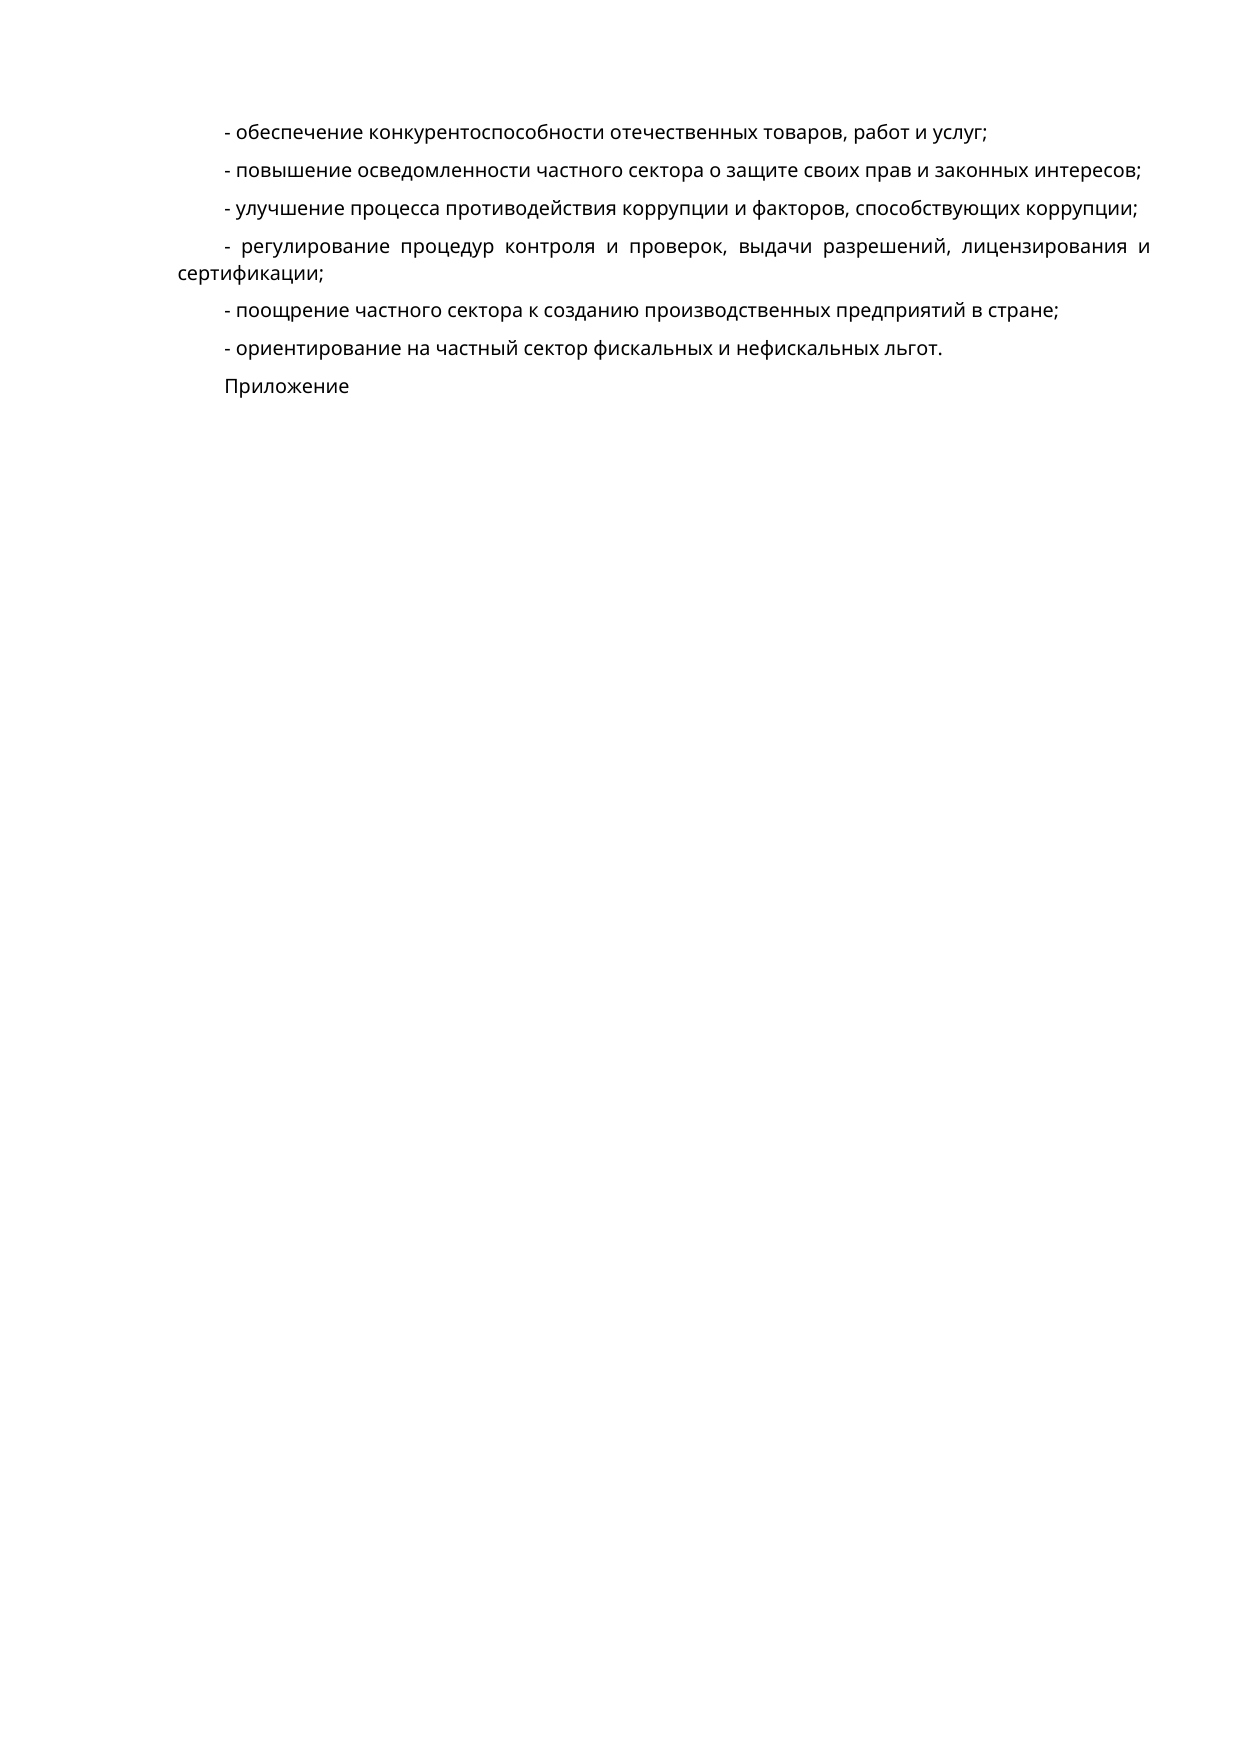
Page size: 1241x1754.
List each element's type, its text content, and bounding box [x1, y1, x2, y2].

text - ориентирование на частный сектор фискальных и нефискальных льгот. [177, 335, 1152, 362]
text - регулирование процедур контроля и проверок, выдачи разрешений, лицензирования и сертификации; [177, 232, 1152, 286]
text - обеспечение конкурентоспособности отечественных товаров, работ и услуг; [177, 118, 1152, 145]
text - улучшение процесса противодействия коррупции и факторов, способствующих коррупции; [177, 194, 1152, 221]
text - повышение осведомленности частного сектора о защите своих прав и законных интересов; [177, 156, 1152, 183]
text - поощрение частного сектора к созданию производственных предприятий в стране; [177, 297, 1152, 324]
text Приложение [177, 373, 1152, 399]
